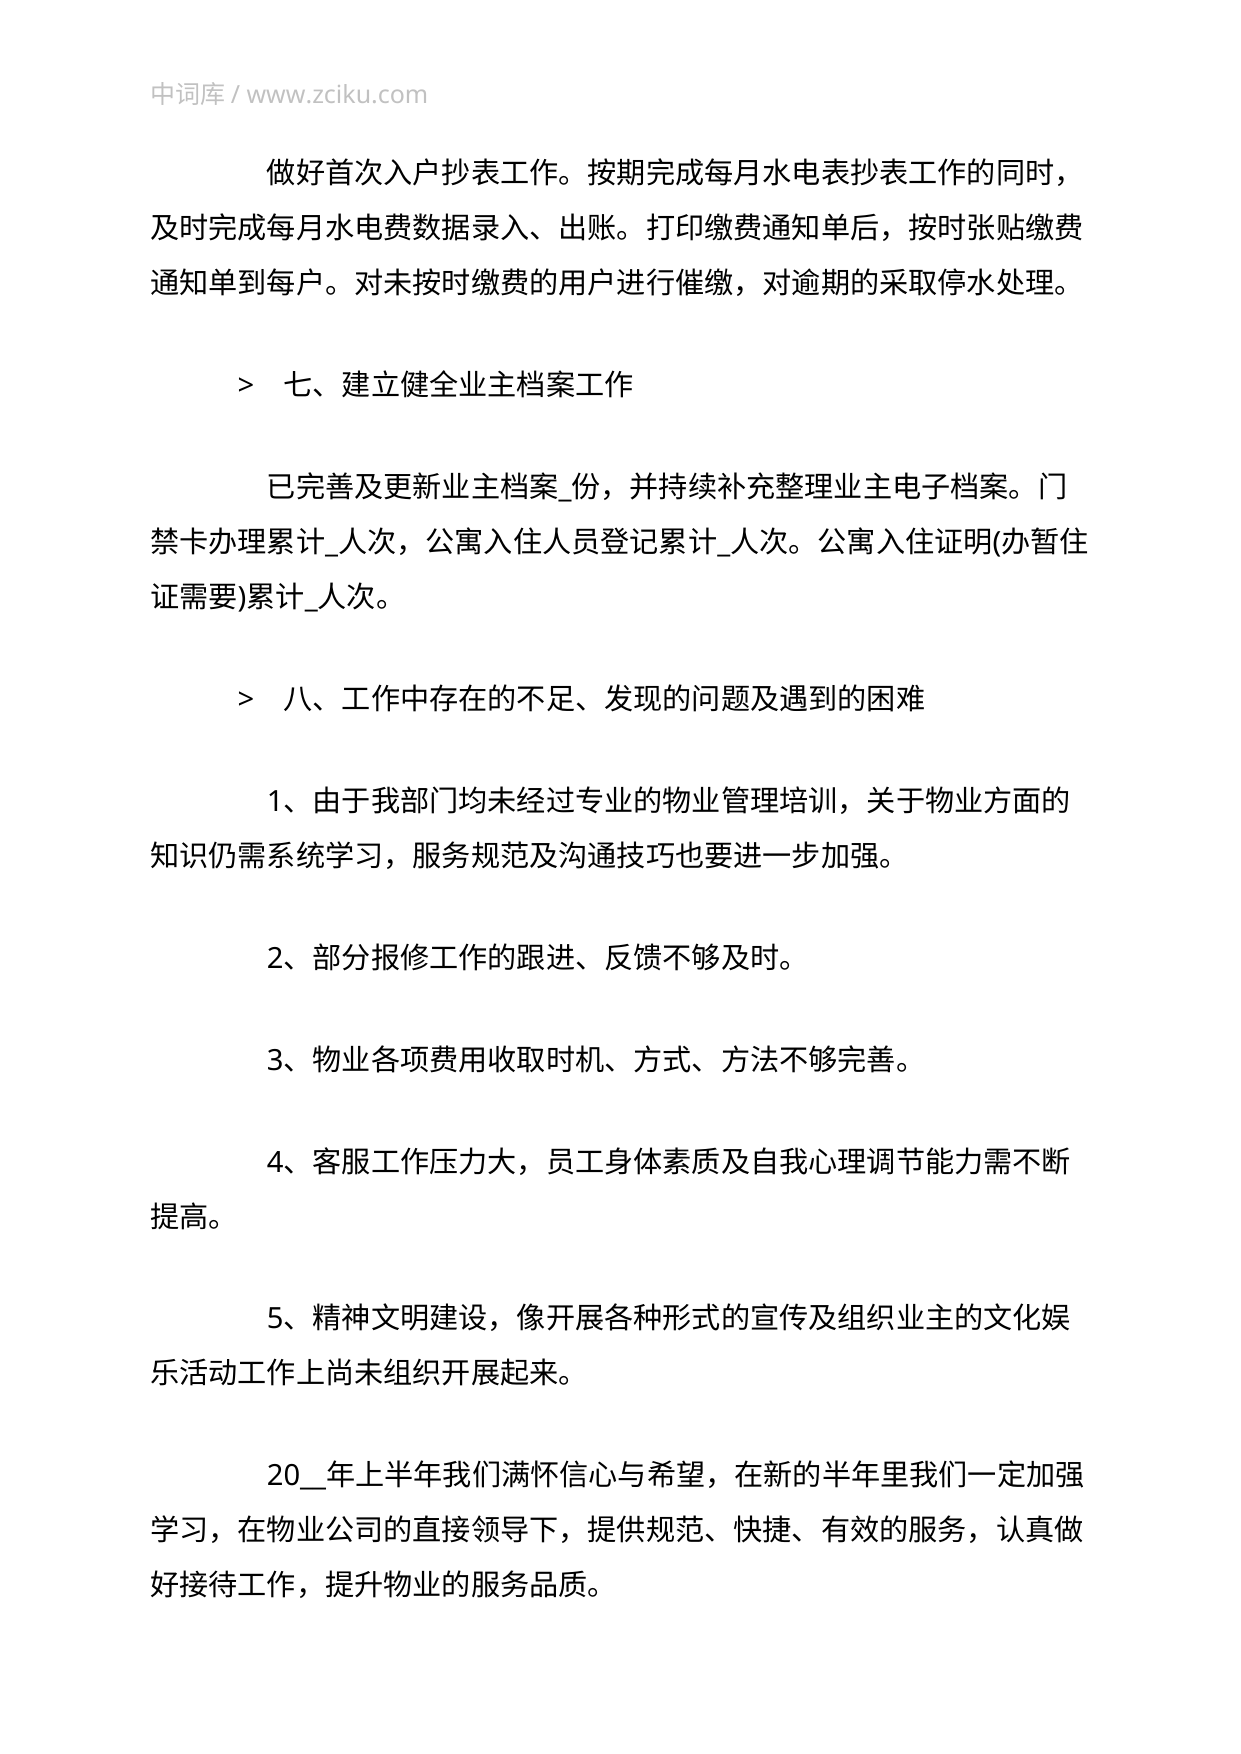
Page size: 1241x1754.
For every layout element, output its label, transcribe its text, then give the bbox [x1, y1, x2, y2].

text 已完善及更新业主档案_份，并持续补充整理业主电子档案。门禁卡办理累计_人次，公寓入住人员登记累计_人次。公寓入住证明(办暂住证需要)累计_人次。 [150, 463, 1090, 616]
text 做好首次入户抄表工作。按期完成每月水电表抄表工作的同时，及时完成每月水电费数据录入、出账。打印缴费通知单后，按时张贴缴费通知单到每户。对未按时缴费的用户进行催缴，对逾期的采取停水处理。 [150, 150, 1090, 302]
text 1、由于我部门均未经过专业的物业管理培训，关于物业方面的知识仍需系统学习，服务规范及沟通技巧也要进一步加强。 [150, 777, 1090, 875]
text 5、精神文明建设，像开展各种形式的宣传及组织业主的文化娱乐活动工作上尚未组织开展起来。 [150, 1295, 1090, 1392]
text 20__年上半年我们满怀信心与希望，在新的半年里我们一定加强学习，在物业公司的直接领导下，提供规范、快捷、有效的服务，认真做好接待工作，提升物业的服务品质。 [150, 1452, 1090, 1604]
text 3、物业各项费用收取时机、方式、方法不够完善。 [150, 1036, 1090, 1079]
text > 七、建立健全业主档案工作 [150, 362, 1090, 404]
text 2、部分报修工作的跟进、反馈不够及时。 [150, 934, 1090, 977]
text 4、客服工作压力大，员工身体素质及自我心理调节能力需不断提高。 [150, 1138, 1090, 1236]
text > 八、工作中存在的不足、发现的问题及遇到的困难 [150, 676, 1090, 718]
